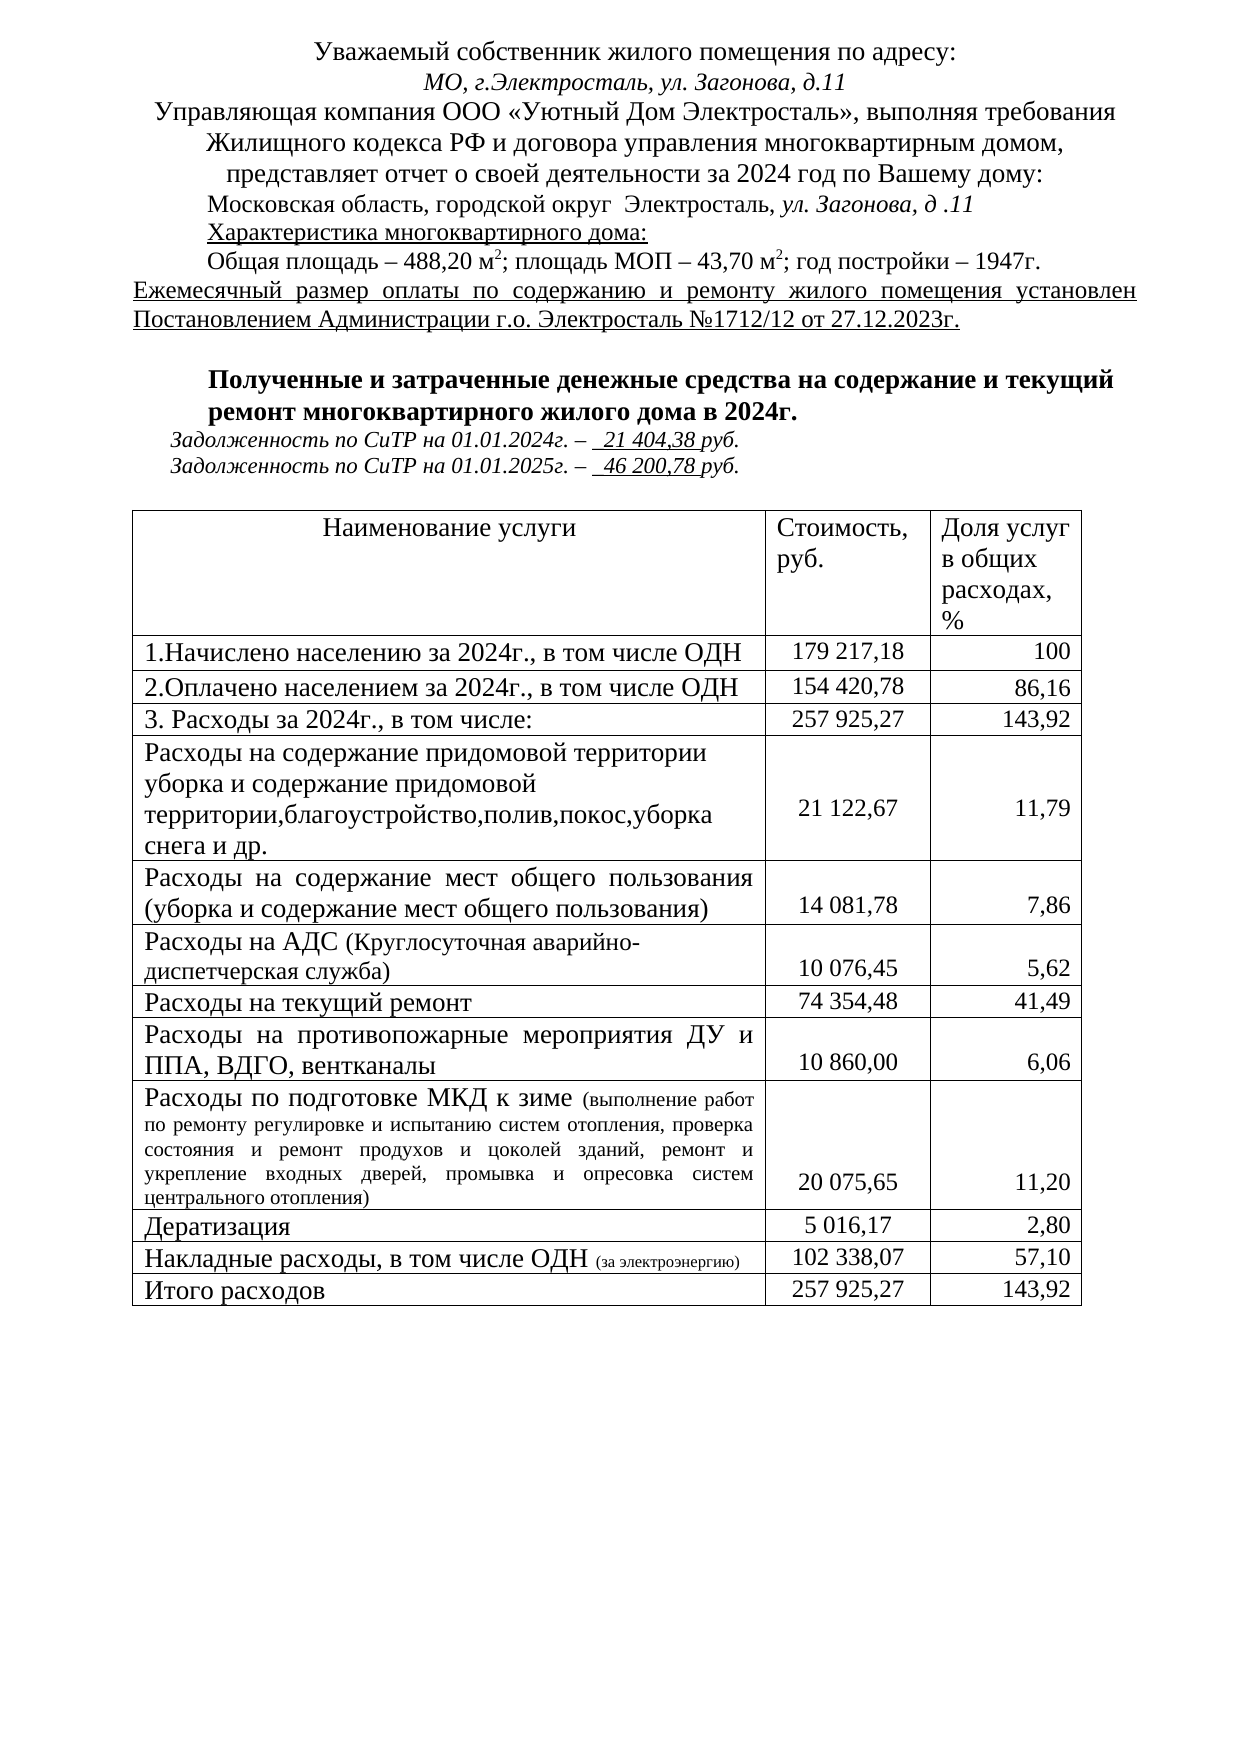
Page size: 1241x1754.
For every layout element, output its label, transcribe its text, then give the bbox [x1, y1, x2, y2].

table_cell 57,10 [931, 1242, 1081, 1273]
table_header Наименование услуги [133, 511, 765, 635]
text МО, г.Электросталь, ул. Загонова, д.11 [133, 67, 1137, 95]
text Московская область, городской округ Электросталь, ул. Загонова, д .11 [133, 189, 1137, 217]
table_cell 1.Начислено населению за 2024г., в том числе ОДН [133, 636, 765, 670]
table_cell 6,06 [931, 1018, 1081, 1080]
table_cell 5 016,17 [766, 1210, 930, 1241]
table_cell 257 925,27 [766, 704, 930, 735]
table_cell Накладные расходы, в том числе ОДН (за электроэнергию) [133, 1242, 765, 1273]
table_cell 11,20 [931, 1081, 1081, 1209]
table_cell 11,79 [931, 736, 1081, 860]
table_cell 10 860,00 [766, 1018, 930, 1080]
table_cell Расходы на текущий ремонт [133, 986, 765, 1017]
text Управляющая компания ООО «Уютный Дом Электросталь», выполняя требования Жилищного кодекса РФ и договора управления многоквартирным домом, представляет отчет о своей деятельности за 2024 год по Вашему дому: [133, 95, 1137, 189]
table_cell Расходы на содержание придомовой территории уборка и содержание придомовой территории,благоустройство,полив,покос,уборка снега и др. [133, 736, 765, 860]
table_cell Дератизация [133, 1210, 765, 1241]
table_cell Расходы на АДС (Круглосуточная аварийно-диспетчерская служба) [133, 925, 765, 985]
table_cell Расходы по подготовке МКД к зиме (выполнение работ по ремонту регулировке и испытанию систем отопления, проверка состояния и ремонт продухов и цоколей зданий, ремонт и укрепление входных дверей, промывка и опресовка систем центрального отопления) [133, 1081, 765, 1209]
table_cell 143,92 [931, 704, 1081, 735]
text Ежемесячный размер оплаты по содержанию и ремонту жилого помещения установлен Постановлением Администрации г.о. Электросталь №1712/12 от 27.12.2023г. [133, 275, 1137, 300]
table_cell 20 075,65 [766, 1081, 930, 1209]
table_cell 102 338,07 [766, 1242, 930, 1273]
table_cell 143,92 [931, 1274, 1081, 1305]
table_cell 21 122,67 [766, 736, 930, 860]
table_cell 14 081,78 [766, 861, 930, 924]
table_cell 154 420,78 [766, 671, 930, 703]
table_cell Расходы на содержание мест общего пользования (уборка и содержание мест общего пользования) [133, 861, 765, 924]
text Задолженность по СиТР на 01.01.2024г. – _21 404,38 руб. [170, 426, 1137, 452]
table_cell 257 925,27 [766, 1274, 930, 1305]
text Задолженность по СиТР на 01.01.2025г. – _46 200,78 руб. [170, 452, 1137, 479]
table_cell 100 [931, 636, 1081, 670]
list Общая площадь – 488,20 м2; площадь МОП – 43,70 м2; год постройки – 1947г. [133, 246, 1137, 275]
text Характеристика многоквартирного дома: [133, 217, 1137, 246]
table_cell 2.Оплачено населением за 2024г., в том числе ОДН [133, 671, 765, 703]
table_cell 74 354,48 [766, 986, 930, 1017]
table_cell Итого расходов [133, 1274, 765, 1305]
table_header Стоимость, руб. [766, 511, 930, 635]
table_cell 10 076,45 [766, 925, 930, 985]
table_cell 41,49 [931, 986, 1081, 1017]
text Полученные и затраченные денежные средства на содержание и текущий ремонт многоквартирного жилого дома в 2024г. [208, 364, 1137, 426]
table_cell Расходы на противопожарные мероприятия ДУ и ППА, ВДГО, вентканалы [133, 1018, 765, 1080]
text Ежемесячный размер оплаты по содержанию и ремонту жилого помещения установлен Постановлением Администрации г.о. Электросталь №1712/12 от 27.12.2023г. [133, 301, 1137, 332]
table_cell 2,80 [931, 1210, 1081, 1241]
table_cell 86,16 [931, 671, 1081, 703]
table_cell 7,86 [931, 861, 1081, 924]
text Уважаемый собственник жилого помещения по адресу: [133, 35, 1137, 67]
table_cell 3. Расходы за 2024г., в том числе: [133, 704, 765, 735]
table_header Доля услуг в общих расходах, % [931, 511, 1081, 635]
table_cell 179 217,18 [766, 636, 930, 670]
table_cell 5,62 [931, 925, 1081, 985]
